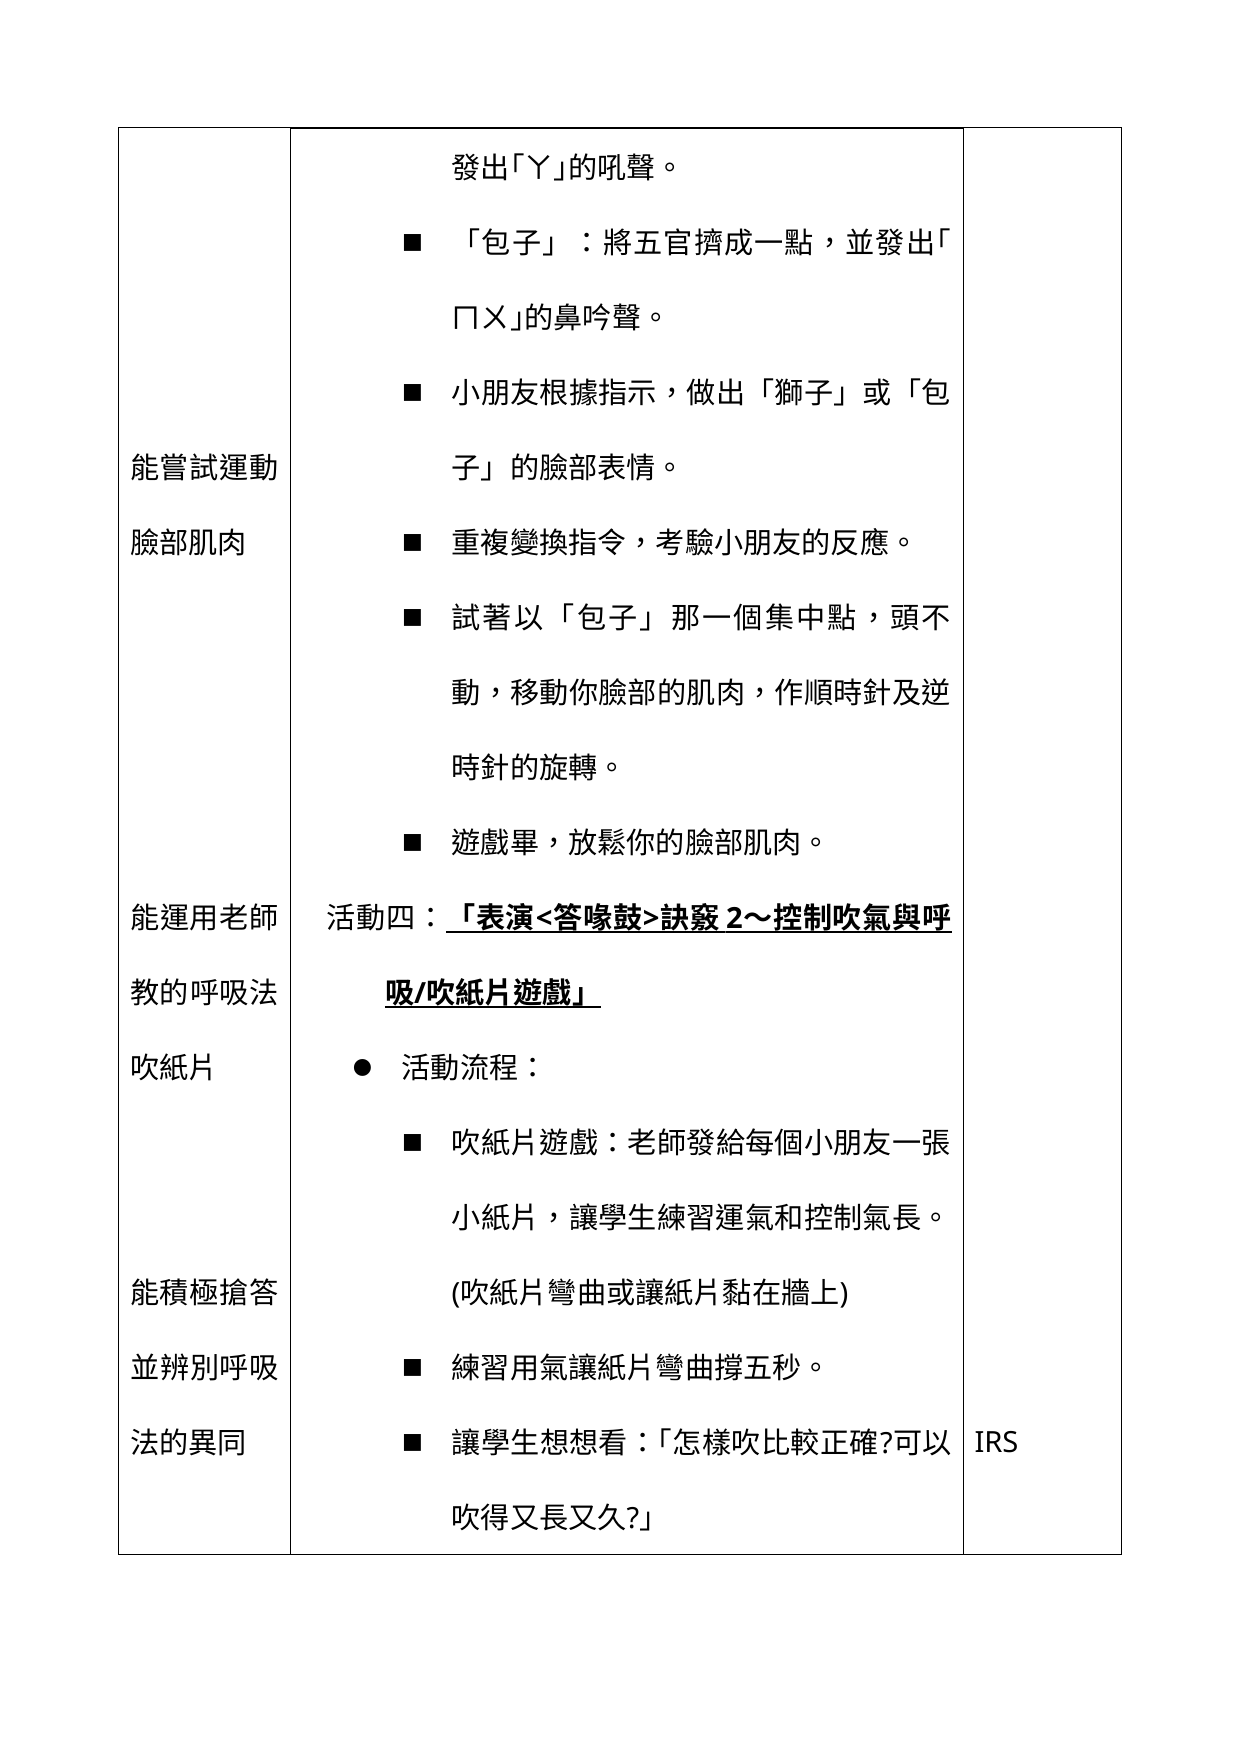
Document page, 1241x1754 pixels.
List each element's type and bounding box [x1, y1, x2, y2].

table_cell [291, 129, 963, 1553]
table_cell [119, 128, 290, 1553]
table_cell [964, 128, 1121, 1553]
